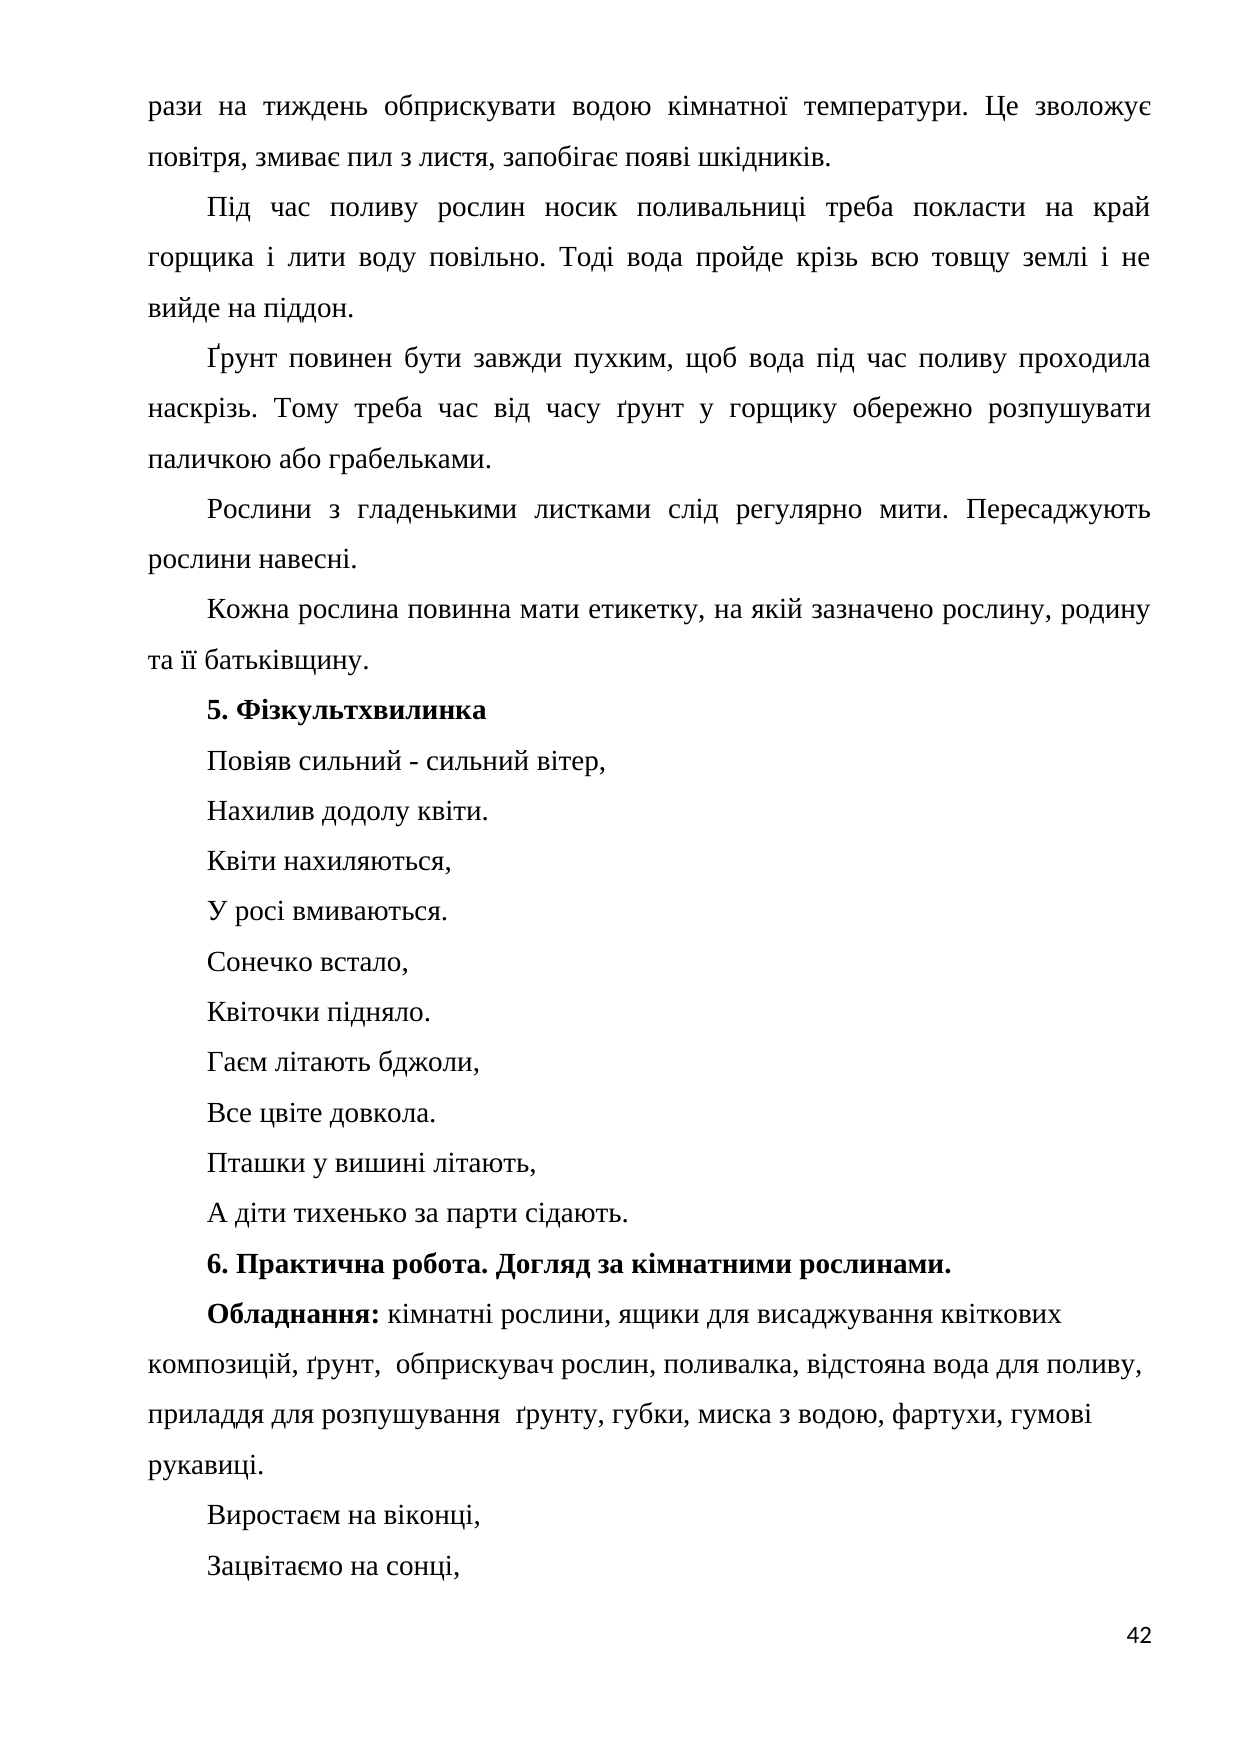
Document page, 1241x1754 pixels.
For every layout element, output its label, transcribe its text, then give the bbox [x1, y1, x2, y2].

text Квіти нахиляються, [148, 843, 1152, 877]
text А діти тихенько за парти сідають. [148, 1195, 1152, 1229]
text Пташки у вишині літають, [148, 1145, 1152, 1179]
text 5. Фізкультхвилинка [148, 692, 1133, 726]
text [148, 88, 1152, 172]
text Сонечко встало, [148, 944, 1152, 977]
text Повіяв сильний - сильний вітер, [148, 743, 1152, 776]
text Ґрунт повинен бути завжди пухким, щоб вода під час поливу проходила наскрізь. Тому треба час від часу ґрунт у горщику обережно розпушувати паличкою або грабельками. [148, 340, 1152, 474]
text Виростаєм на віконці, [148, 1497, 1152, 1531]
text Квіточки підняло. [148, 994, 1152, 1028]
text Зацвітаємо на сонці, [148, 1548, 1152, 1581]
text Нахилив додолу квіти. [148, 793, 1152, 826]
text Гаєм літають бджоли, [148, 1044, 1152, 1078]
text У росі вмиваються. [148, 893, 1152, 927]
text 6. Практична робота. Догляд за кімнатними рослинами. [148, 1246, 1152, 1279]
text Під час поливу рослин носик поливальниці треба покласти на край горщика і лити воду повільно. Тоді вода пройде крізь всю товщу землі і не вийде на піддон. [148, 189, 1152, 323]
text Рослини з гладенькими листками слід регулярно мити. Пересаджують рослини навесні. [148, 491, 1152, 575]
text Все цвіте довкола. [148, 1095, 1152, 1128]
text Кожна рослина повинна мати етикетку, на якій зазначено рослину, родину та її батьківщину. [148, 592, 1152, 676]
text Обладнання: кімнатні рослини, ящики для висаджування квіткових композицій, ґрунт, обприскувач рослин, поливалка, відстояна вода для поливу, приладдя для розпушування ґрунту, губки, миска з водою, фартухи, гумові рукавиці. [148, 1296, 1152, 1481]
